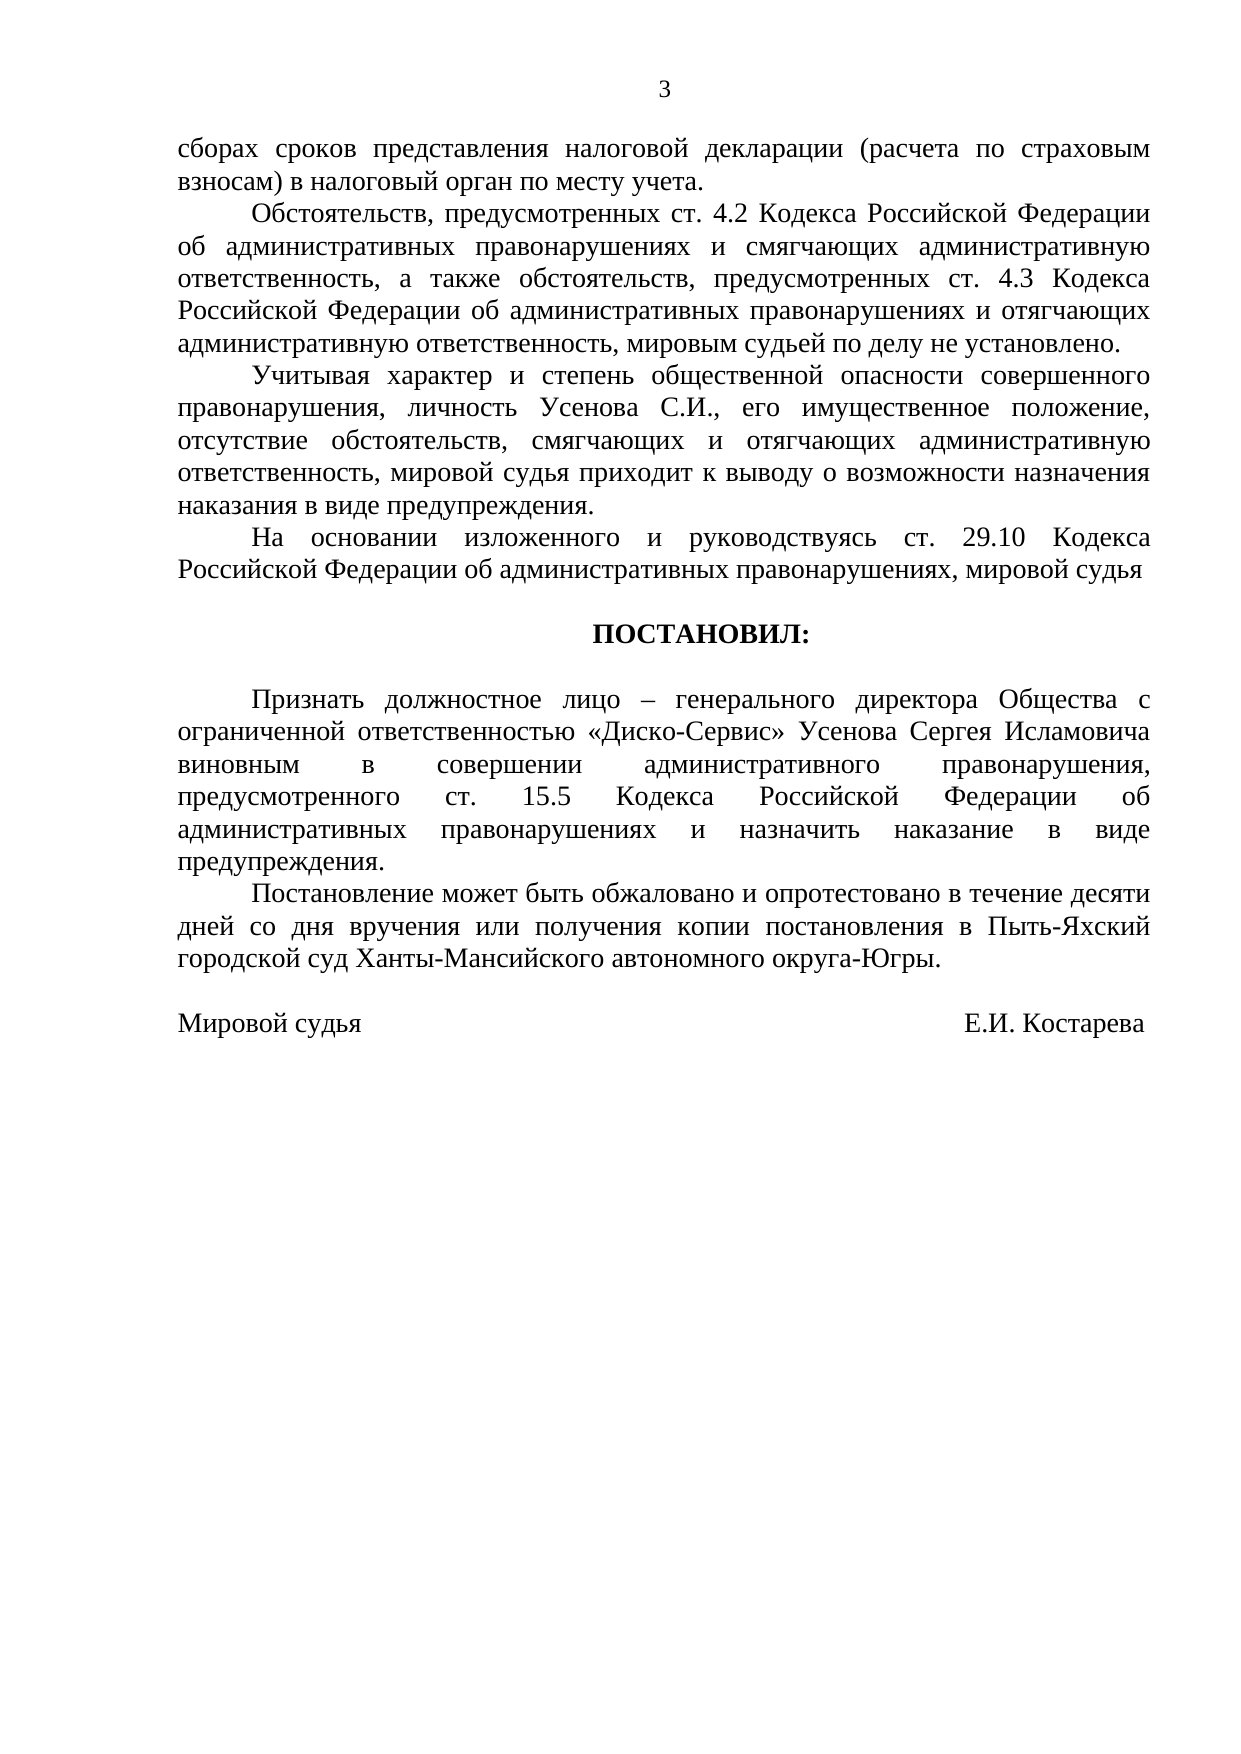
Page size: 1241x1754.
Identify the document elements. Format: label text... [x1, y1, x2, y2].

text Мировой судья Е.И. Костарева [177, 1006, 1152, 1038]
text На основании изложенного и руководствуясь ст. 29.10 Кодекса Российской Федерации об административных правонарушениях, мировой судья [177, 520, 1152, 585]
text Признать должностное лицо – генерального директора Общества с ограниченной ответственностью «Диско-Сервис» Усенова Сергея Исламовича виновным в совершении административного правонарушения, предусмотренного ст. 15.5 Кодекса Российской Федерации об административных правонарушениях и назначить наказание в виде предупреждения. [177, 682, 1152, 876]
text ПОСТАНОВИЛ: [177, 617, 1152, 650]
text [177, 131, 1152, 196]
text Обстоятельств, предусмотренных ст. 4.2 Кодекса Российской Федерации об административных правонарушениях и смягчающих административную ответственность, а также обстоятельств, предусмотренных ст. 4.3 Кодекса Российской Федерации об административных правонарушениях и отягчающих административную ответственность, мировым судьей по делу не установлено. [177, 196, 1152, 358]
text Постановление может быть обжаловано и опротестовано в течение десяти дней со дня вручения или получения копии постановления в Пыть-Яхский городской суд Ханты-Мансийского автономного округа-Югры. [177, 876, 1152, 974]
text Учитывая характер и степень общественной опасности совершенного правонарушения, личность Усенова С.И., его имущественное положение, отсутствие обстоятельств, смягчающих и отягчающих административную ответственность, мировой судья приходит к выводу о возможности назначения наказания в виде предупреждения. [177, 358, 1152, 520]
